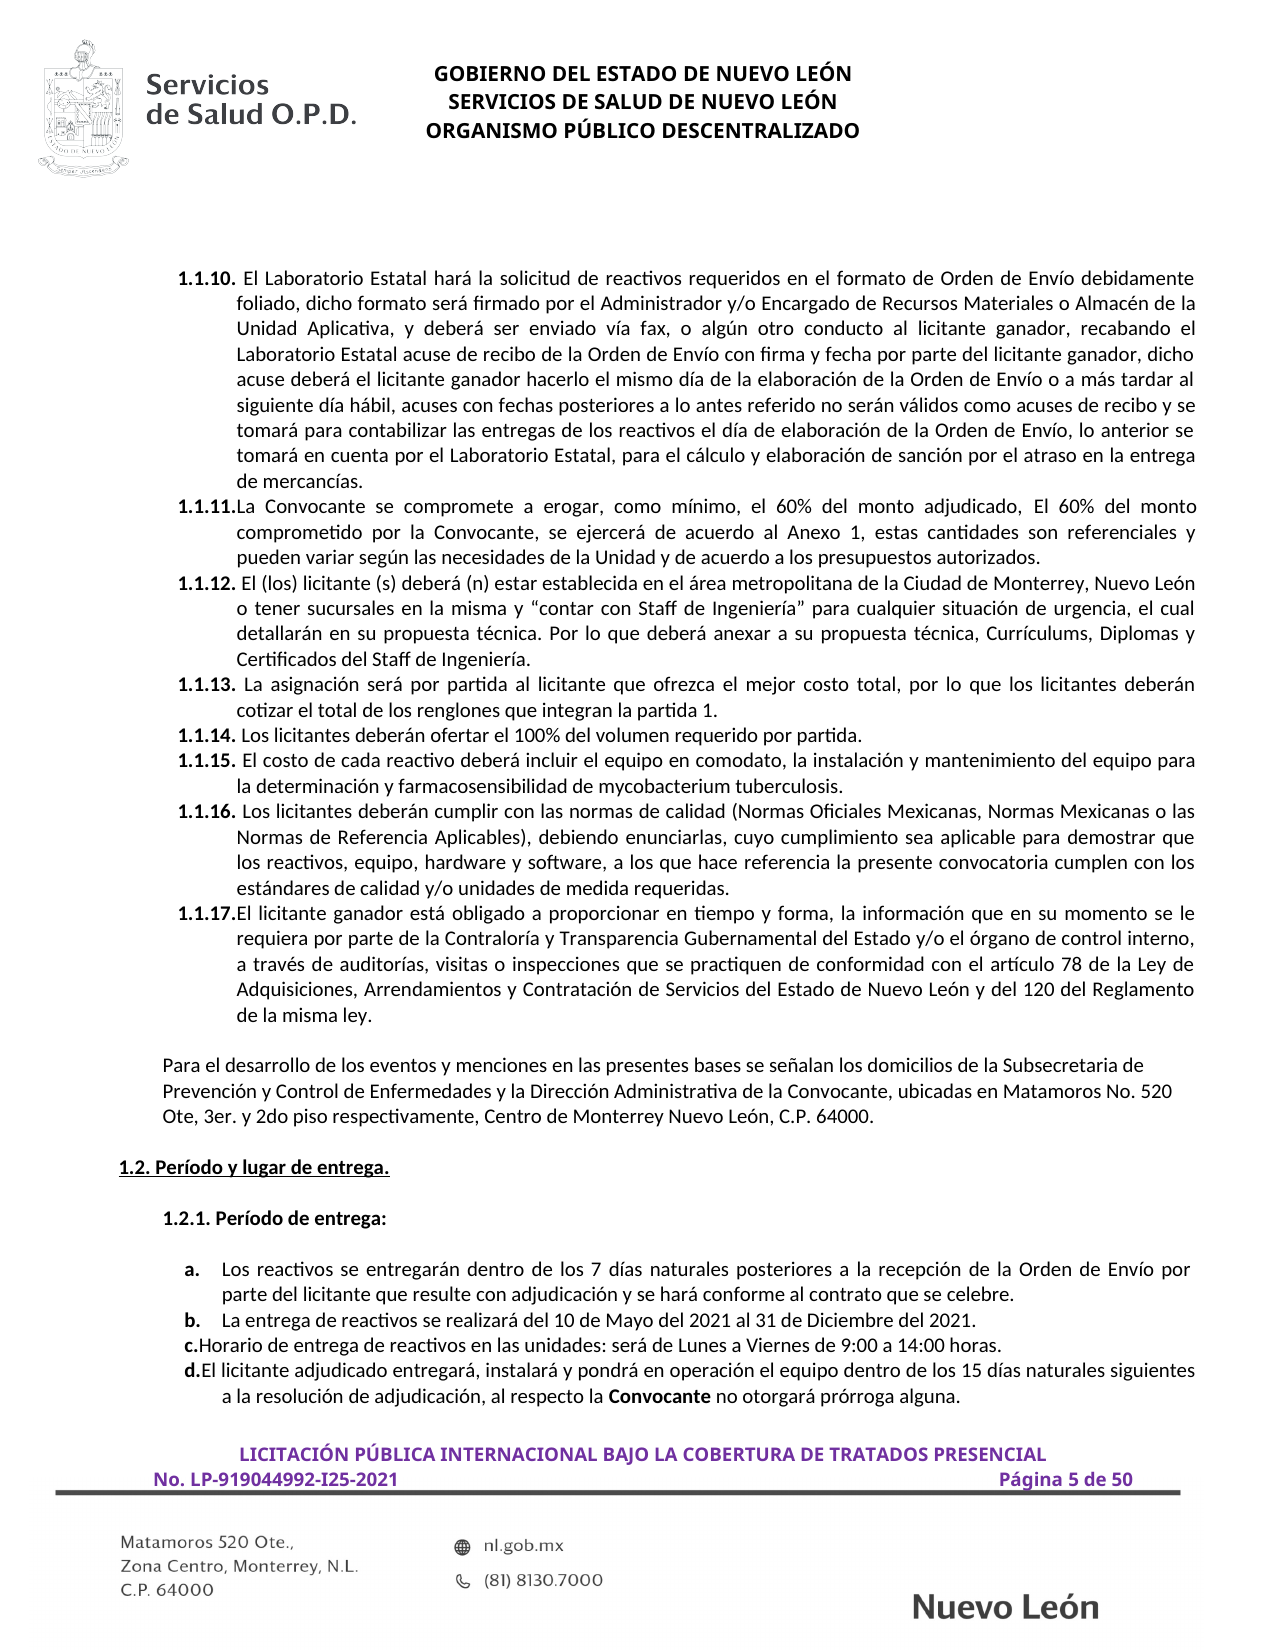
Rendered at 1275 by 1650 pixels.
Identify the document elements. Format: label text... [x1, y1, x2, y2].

list Los licitantes deberán ofertar el 100% del volumen requerido por partida. [177, 722, 1197, 748]
list El (los) licitante (s) deberá (n) estar establecida en el área metropolitana de la Ciudad de Monterrey, Nuevo León o tener sucursales en la misma y “contar con Staff de Ingeniería” para cualquier situación de urgencia, el cual detallarán en su propuesta técnica. Por lo que deberá anexar a su propuesta técnica, Currículums, Diplomas y Certificados del Staff de Ingeniería. [177, 570, 1197, 671]
text 1.2. Período y lugar de entrega. [118, 1154, 1197, 1180]
list La entrega de reactivos se realizará del 10 de Mayo del 2021 al 31 de Diciembre del 2021. [184, 1307, 1197, 1332]
list El licitante adjudicado entregará, instalará y pondrá en operación el equipo dentro de los 15 días naturales siguientes a la resolución de adjudicación, al respecto la Convocante no otorgará prórroga alguna. [184, 1358, 1197, 1408]
list La asignación será por partida al licitante que ofrezca el mejor costo total, por lo que los licitantes deberán cotizar el total de los renglones que integran la partida 1. [177, 671, 1197, 722]
picture [29, 1477, 1205, 1650]
list El licitante ganador está obligado a proporcionar en tiempo y forma, la información que en su momento se le requiera por parte de la Contraloría y Transparencia Gubernamental del Estado y/o el órgano de control interno, a través de auditorías, visitas o inspecciones que se practiquen de conformidad con el artículo 78 de la Ley de Adquisiciones, Arrendamientos y Contratación de Servicios del Estado de Nuevo León y del 120 del Reglamento de la misma ley. [177, 900, 1197, 1027]
list Los reactivos se entregarán dentro de los 7 días naturales posteriores a la recepción de la Orden de Envío por parte del licitante que resulte con adjudicación y se hará conforme al contrato que se celebre. [184, 1256, 1192, 1307]
list El costo de cada reactivo deberá incluir el equipo en comodato, la instalación y mantenimiento del equipo para la determinación y farmacosensibilidad de mycobacterium tuberculosis. [177, 748, 1197, 798]
list Para el desarrollo de los eventos y menciones en las presentes bases se señalan los domicilios de la Subsecretaria de Prevención y Control de Enfermedades y la Dirección Administrativa de la Convocante, ubicadas en Matamoros No. 520 Ote, 3er. y 2do piso respectivamente, Centro de Monterrey Nuevo León, C.P. 64000. [162, 1053, 1197, 1129]
list La Convocante se compromete a erogar, como mínimo, el 60% del monto adjudicado, El 60% del monto comprometido por la Convocante, se ejercerá de acuerdo al Anexo 1, estas cantidades son referenciales y pueden variar según las necesidades de la Unidad y de acuerdo a los presupuestos autorizados. [177, 493, 1197, 570]
text 1.2.1. Período de entrega: [162, 1205, 1197, 1231]
picture [29, 0, 370, 260]
list Horario de entrega de reactivos en las unidades: será de Lunes a Viernes de 9:00 a 14:00 horas. [184, 1332, 1197, 1358]
list Los licitantes deberán cumplir con las normas de calidad (Normas Oficiales Mexicanas, Normas Mexicanas o las Normas de Referencia Aplicables), debiendo enunciarlas, cuyo cumplimiento sea aplicable para demostrar que los reactivos, equipo, hardware y software, a los que hace referencia la presente convocatoria cumplen con los estándares de calidad y/o unidades de medida requeridas. [177, 798, 1197, 900]
list El Laboratorio Estatal hará la solicitud de reactivos requeridos en el formato de Orden de Envío debidamente foliado, dicho formato será firmado por el Administrador y/o Encargado de Recursos Materiales o Almacén de la Unidad Aplicativa, y deberá ser enviado vía fax, o algún otro conducto al licitante ganador, recabando el Laboratorio Estatal acuse de recibo de la Orden de Envío con firma y fecha por parte del licitante ganador, dicho acuse deberá el licitante ganador hacerlo el mismo día de la elaboración de la Orden de Envío o a más tardar al siguiente día hábil, acuses con fechas posteriores a lo antes referido no serán válidos como acuses de recibo y se tomará para contabilizar las entregas de los reactivos el día de elaboración de la Orden de Envío, lo anterior se tomará en cuenta por el Laboratorio Estatal, para el cálculo y elaboración de sanción por el atraso en la entrega de mercancías. [177, 265, 1197, 493]
